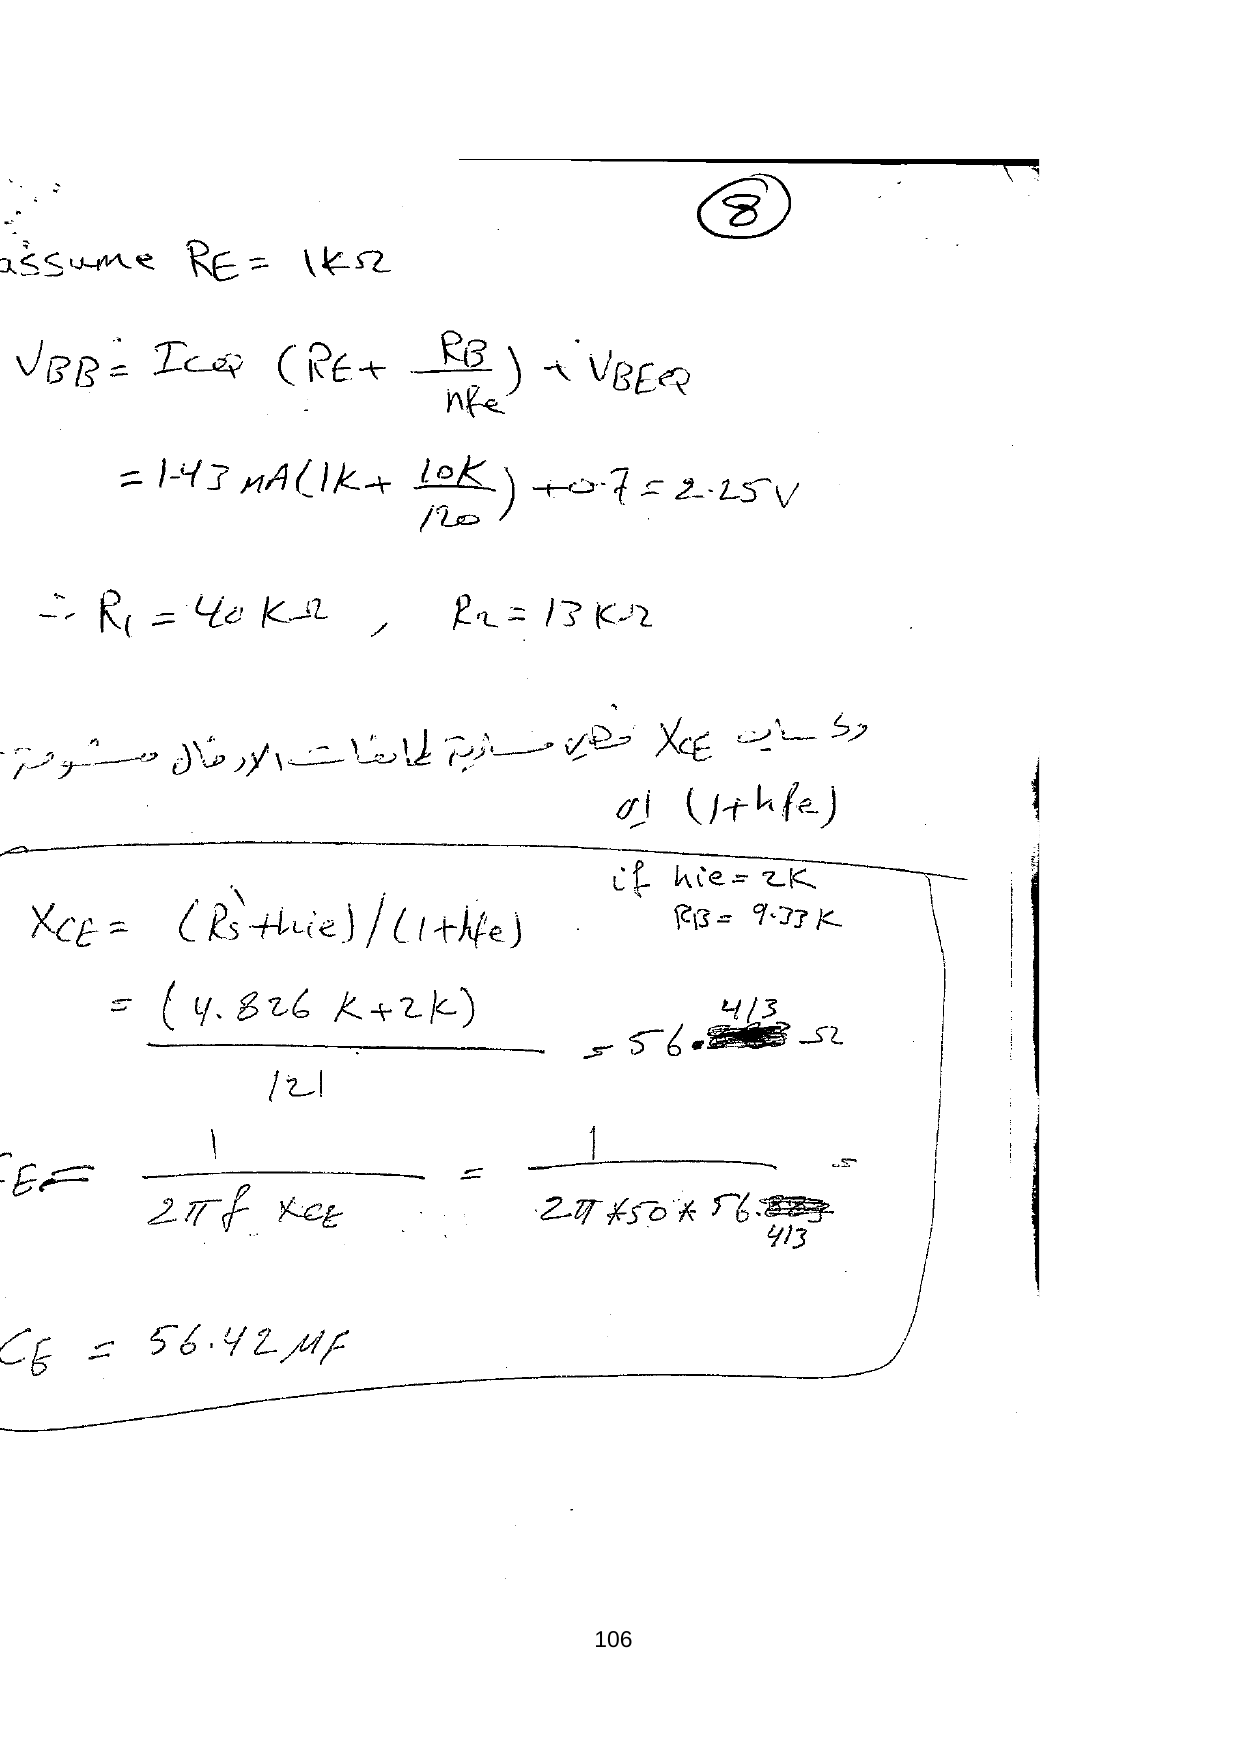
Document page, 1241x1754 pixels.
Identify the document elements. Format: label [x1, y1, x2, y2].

picture [0, 159, 1040, 1604]
